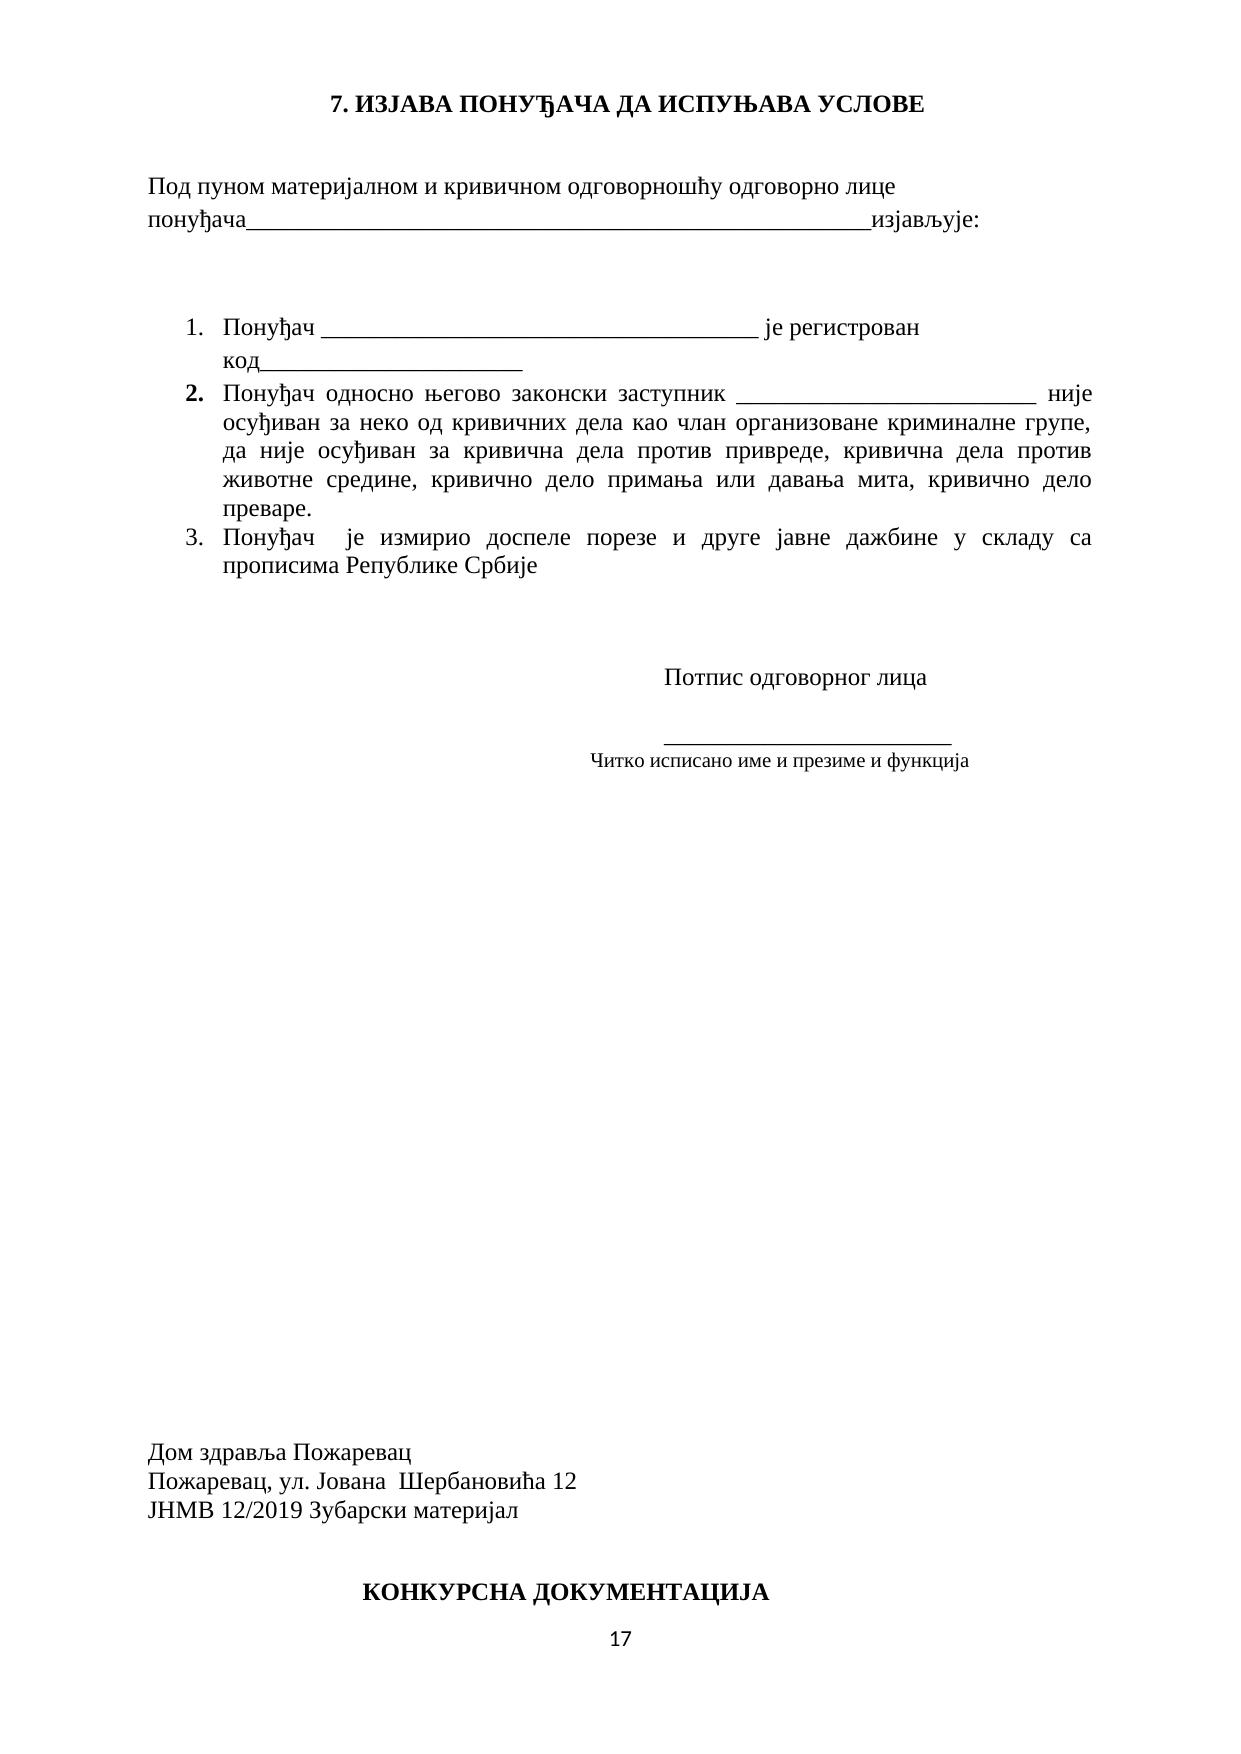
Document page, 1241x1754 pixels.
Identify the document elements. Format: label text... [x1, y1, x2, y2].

text _______________________ [664, 719, 1092, 748]
list Понуђач односно његово законски заступник ________________________ није осуђиван за неко од кривичних дела као члан организоване криминалне групе, да није осуђиван за кривична дела против привреде, кривична дела против животне средине, кривично дело примања или давања мита, кривично дело преваре. [185, 378, 1092, 522]
list Понуђач је измирио доспеле порезе и друге јавне дажбине у складу са прописима Републике Србије [185, 522, 1092, 579]
subtitle КОНКУРСНА ДОКУМЕНТАЦИЈА [148, 1577, 984, 1606]
text Потпис одговорног лица [664, 662, 1092, 691]
text Читко исписано име и презиме и функција [148, 748, 1092, 772]
list Понуђач ___________________________________ је регистрован код_____________________ [185, 312, 1092, 374]
subtitle 7. ИЗЈАВА ПОНУЂАЧА ДА ИСПУЊАВА УСЛОВЕ [162, 89, 1092, 117]
text Под пуном материјалном и кривичном одговорношћу одговорно лице понуђача__________________________________________________изјављује: [148, 171, 1092, 233]
subtitle ЈНМВ 12/2019 Зубарски материјал [148, 1495, 984, 1523]
text Дом здравља Пожаревац [148, 1437, 1092, 1466]
text Пожаревац, ул. Јована Шербановића 12 [148, 1466, 1092, 1495]
